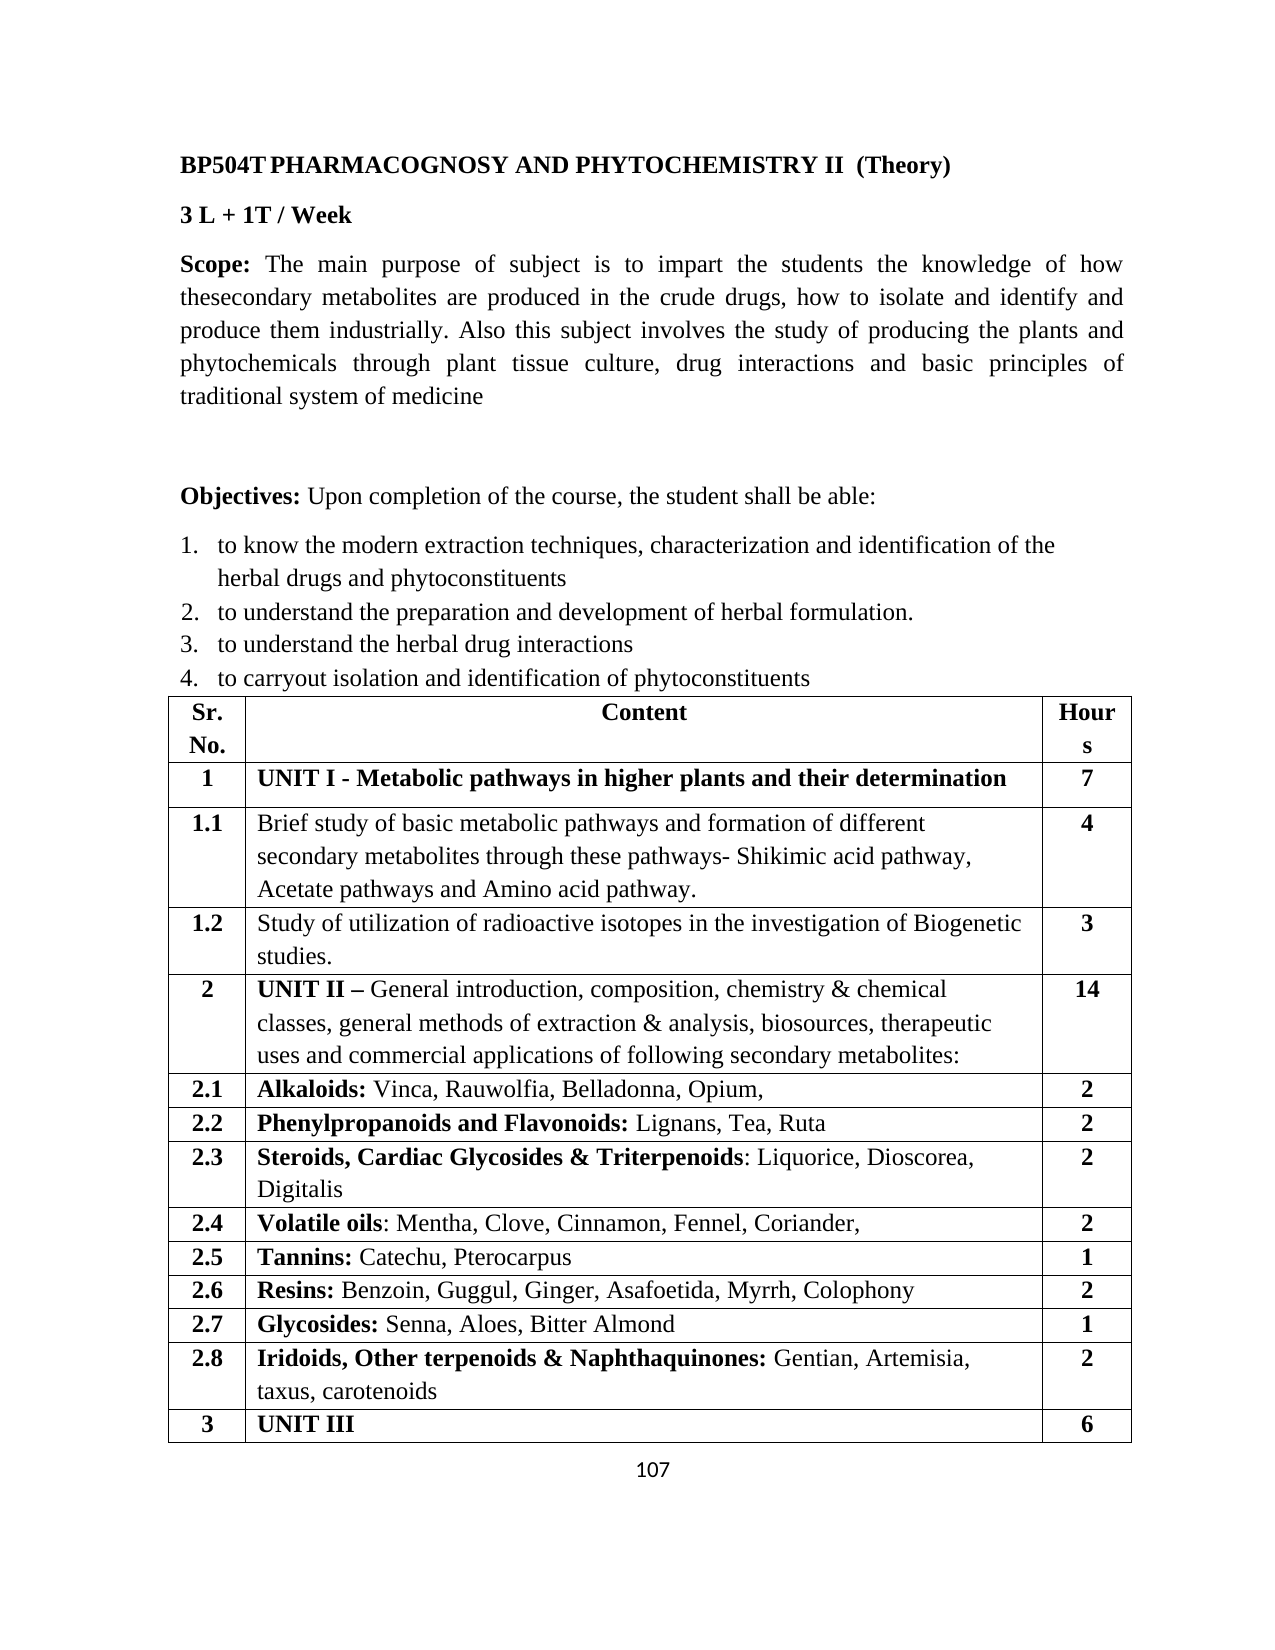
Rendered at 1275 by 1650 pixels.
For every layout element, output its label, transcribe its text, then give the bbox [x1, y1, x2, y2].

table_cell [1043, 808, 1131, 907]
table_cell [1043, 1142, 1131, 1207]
text Scope: The main purpose of subject is to impart the students the knowledge of how thesecondary metabolites are produced in the crude drugs, how to isolate and identify and produce them industrially. Also this subject involves the study of producing the plants and phytochemicals through plant tissue culture, drug interactions and basic principles of traditional system of medicine [180, 249, 1125, 410]
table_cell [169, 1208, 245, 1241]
list to carryout isolation and identification of phytoconstituents [180, 663, 1125, 691]
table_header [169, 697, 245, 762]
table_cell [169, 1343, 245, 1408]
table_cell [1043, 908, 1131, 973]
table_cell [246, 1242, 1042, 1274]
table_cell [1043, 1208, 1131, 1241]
text BP504T PHARMACOGNOSY AND PHYTOCHEMISTRY II (Theory) [180, 150, 1125, 179]
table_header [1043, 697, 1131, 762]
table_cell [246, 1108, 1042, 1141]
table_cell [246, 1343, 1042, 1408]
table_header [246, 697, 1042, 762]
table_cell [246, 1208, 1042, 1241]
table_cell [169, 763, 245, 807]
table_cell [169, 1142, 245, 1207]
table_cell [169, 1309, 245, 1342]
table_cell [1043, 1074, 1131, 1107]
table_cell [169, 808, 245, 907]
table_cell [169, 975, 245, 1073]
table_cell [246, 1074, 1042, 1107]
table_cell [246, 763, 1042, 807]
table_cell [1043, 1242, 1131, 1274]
list to understand the herbal drug interactions [180, 629, 1125, 658]
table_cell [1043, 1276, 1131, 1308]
list to know the modern extraction techniques, characterization and identification of the herbal drugs and phytoconstituents [180, 531, 1123, 592]
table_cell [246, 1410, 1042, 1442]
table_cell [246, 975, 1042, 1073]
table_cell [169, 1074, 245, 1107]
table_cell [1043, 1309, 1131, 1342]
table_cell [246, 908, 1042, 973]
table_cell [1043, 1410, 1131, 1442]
text Objectives: Upon completion of the course, the student shall be able: [180, 481, 1125, 509]
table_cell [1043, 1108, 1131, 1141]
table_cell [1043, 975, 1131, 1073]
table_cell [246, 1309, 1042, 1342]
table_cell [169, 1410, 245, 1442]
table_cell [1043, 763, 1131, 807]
list to understand the preparation and development of herbal formulation. [181, 597, 1125, 625]
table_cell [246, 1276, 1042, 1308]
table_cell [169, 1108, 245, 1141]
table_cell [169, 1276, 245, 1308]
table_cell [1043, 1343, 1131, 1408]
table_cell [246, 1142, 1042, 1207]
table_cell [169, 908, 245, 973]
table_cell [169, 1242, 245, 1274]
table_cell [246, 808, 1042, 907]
text 3 L + 1T / Week [180, 200, 1125, 228]
